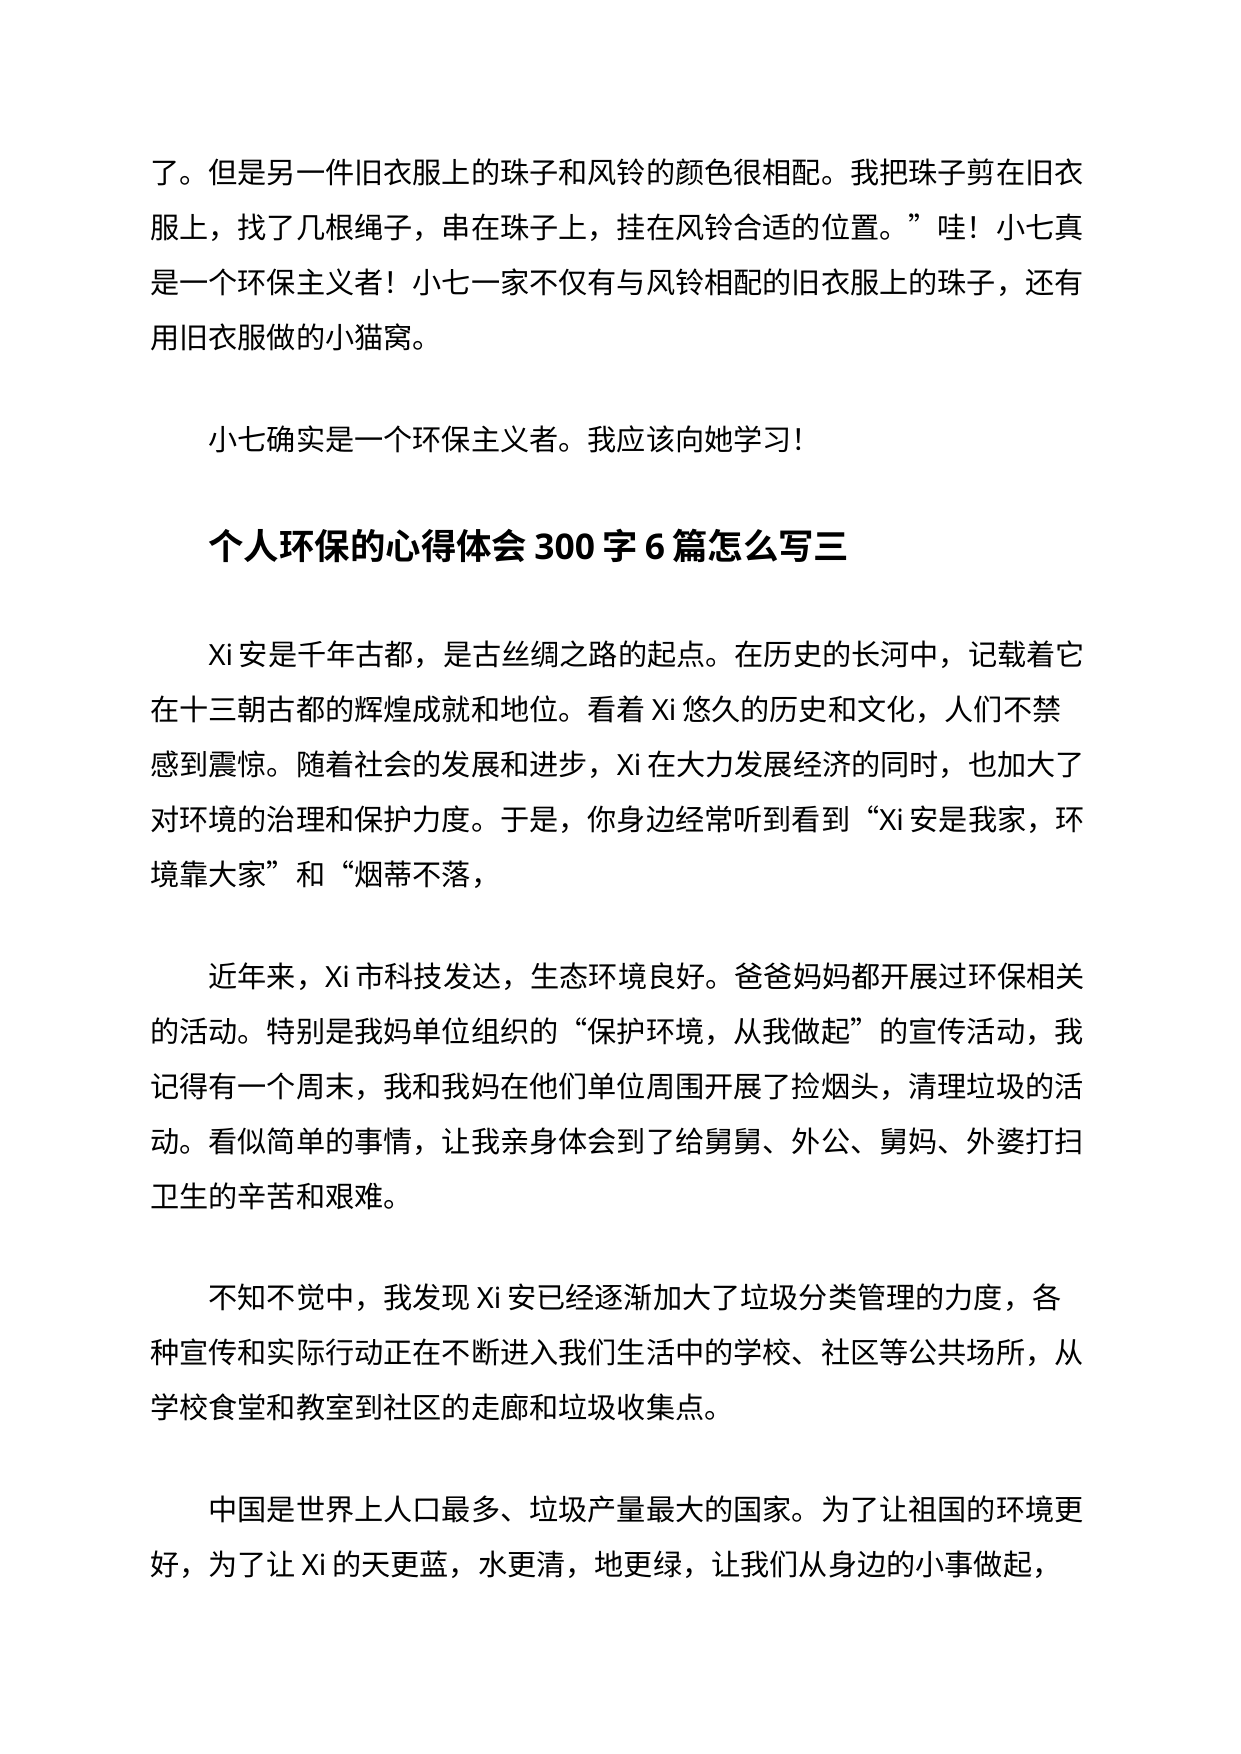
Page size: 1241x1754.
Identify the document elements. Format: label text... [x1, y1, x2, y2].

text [150, 150, 1090, 357]
text Xi安是千年古都，是古丝绸之路的起点。在历史的长河中，记载着它在十三朝古都的辉煌成就和地位。看着Xi悠久的历史和文化，人们不禁感到震惊。随着社会的发展和进步，Xi在大力发展经济的同时，也加大了对环境的治理和保护力度。于是，你身边经常听到看到“Xi安是我家，环境靠大家”和“烟蒂不落， [150, 632, 1090, 894]
text 小七确实是一个环保主义者。我应该向她学习！ [150, 416, 1090, 459]
text 近年来，Xi市科技发达，生态环境良好。爸爸妈妈都开展过环保相关的活动。特别是我妈单位组织的“保护环境，从我做起”的宣传活动，我记得有一个周末，我和我妈在他们单位周围开展了捡烟头，清理垃圾的活动。看似简单的事情，让我亲身体会到了给舅舅、外公、舅妈、外婆打扫卫生的辛苦和艰难。 [150, 953, 1090, 1216]
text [150, 1487, 1090, 1584]
text 不知不觉中，我发现Xi安已经逐渐加大了垃圾分类管理的力度，各种宣传和实际行动正在不断进入我们生活中的学校、社区等公共场所，从学校食堂和教室到社区的走廊和垃圾收集点。 [150, 1275, 1090, 1427]
text 个人环保的心得体会300字6篇怎么写三 [150, 518, 1090, 569]
